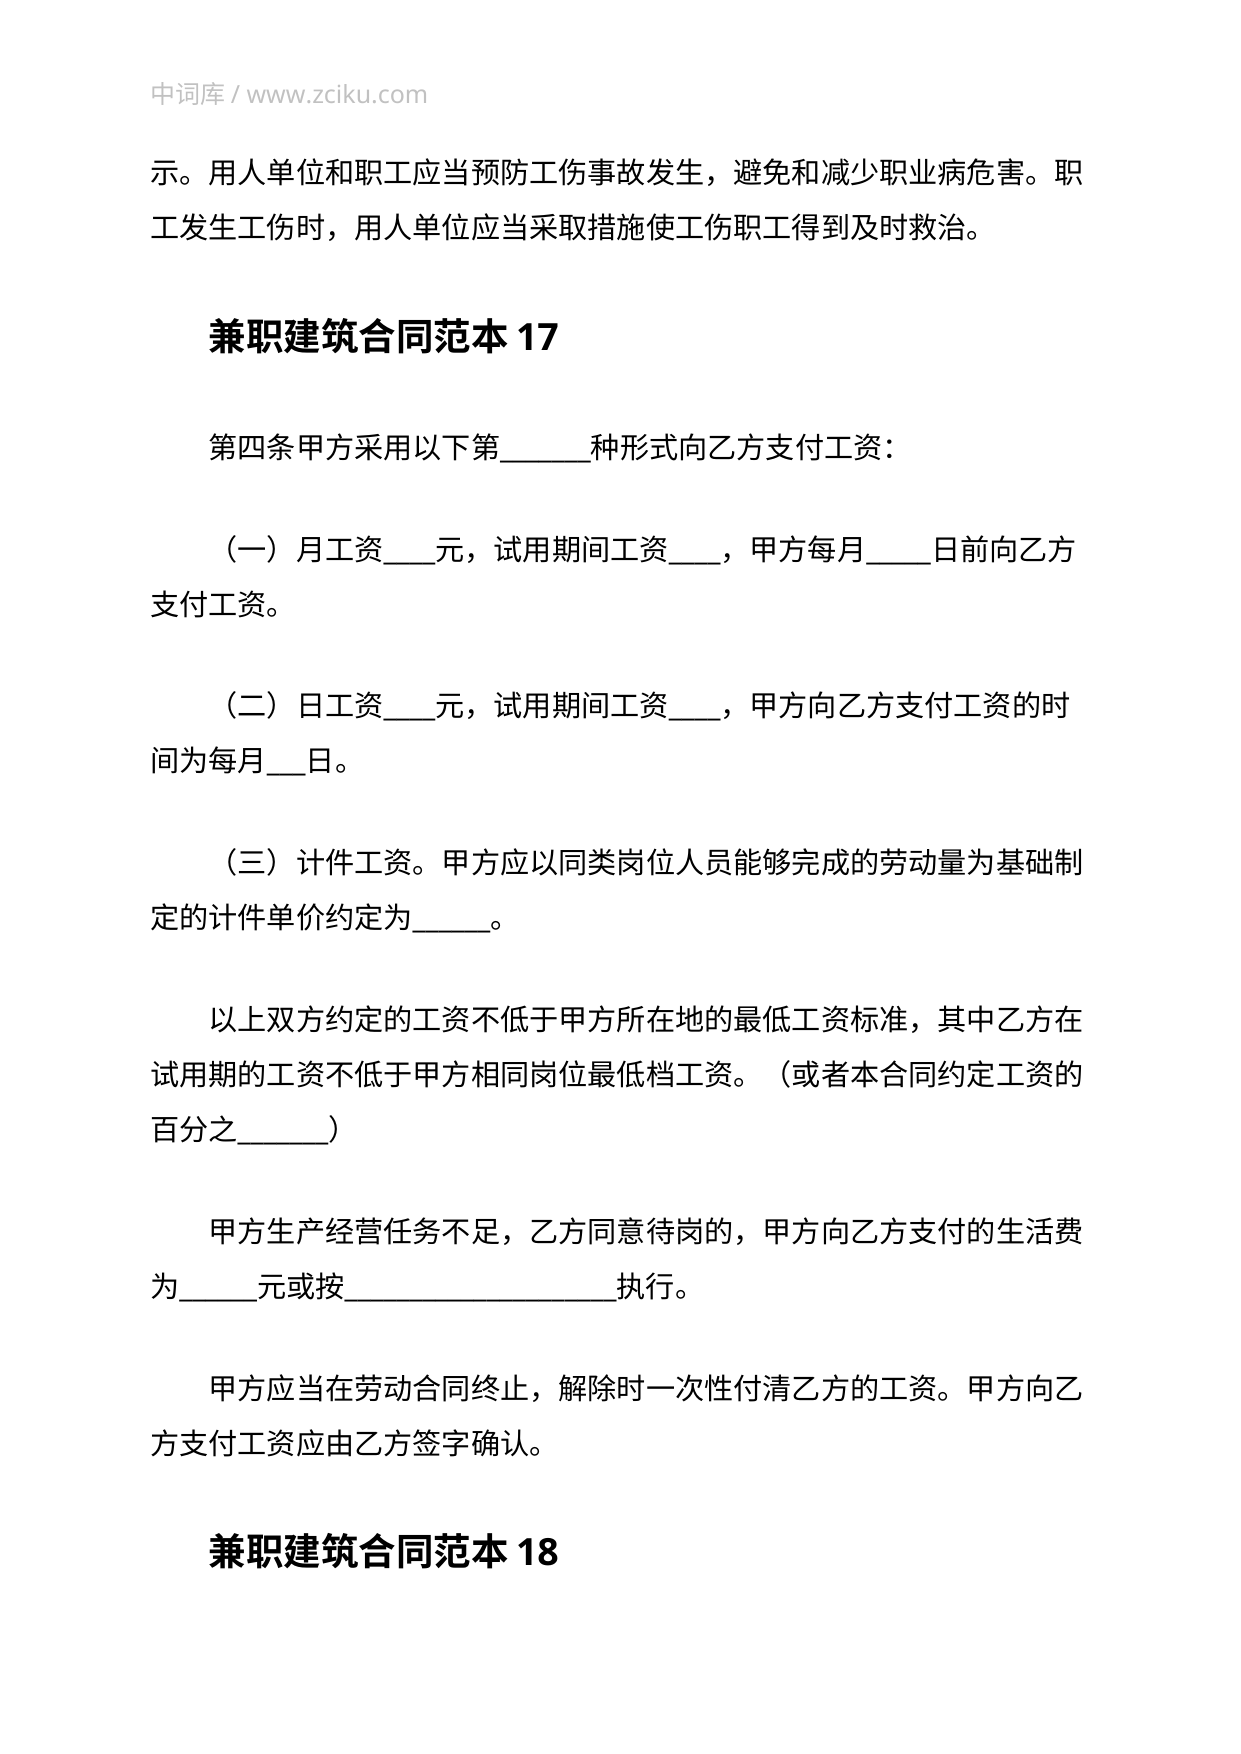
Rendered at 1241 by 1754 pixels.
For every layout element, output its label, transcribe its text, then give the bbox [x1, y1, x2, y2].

text 第四条甲方采用以下第_______种形式向乙方支付工资： [150, 424, 1090, 467]
text 甲方应当在劳动合同终止，解除时一次性付清乙方的工资。甲方向乙方支付工资应由乙方签字确认。 [150, 1366, 1090, 1463]
text 兼职建筑合同范本18 [150, 1522, 1090, 1577]
text 甲方生产经营任务不足，乙方同意待岗的，甲方向乙方支付的生活费为______元或按_____________________执行。 [150, 1209, 1090, 1306]
text 兼职建筑合同范本17 [150, 307, 1090, 361]
text 以上双方约定的工资不低于甲方所在地的最低工资标准，其中乙方在试用期的工资不低于甲方相同岗位最低档工资。（或者本合同约定工资的百分之_______） [150, 997, 1090, 1149]
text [150, 150, 1090, 247]
text （三）计件工资。甲方应以同类岗位人员能够完成的劳动量为基础制定的计件单价约定为______。 [150, 840, 1090, 937]
text （二）日工资____元，试用期间工资____，甲方向乙方支付工资的时间为每月___日。 [150, 683, 1090, 780]
text （一）月工资____元，试用期间工资____，甲方每月_____日前向乙方支付工资。 [150, 526, 1090, 623]
